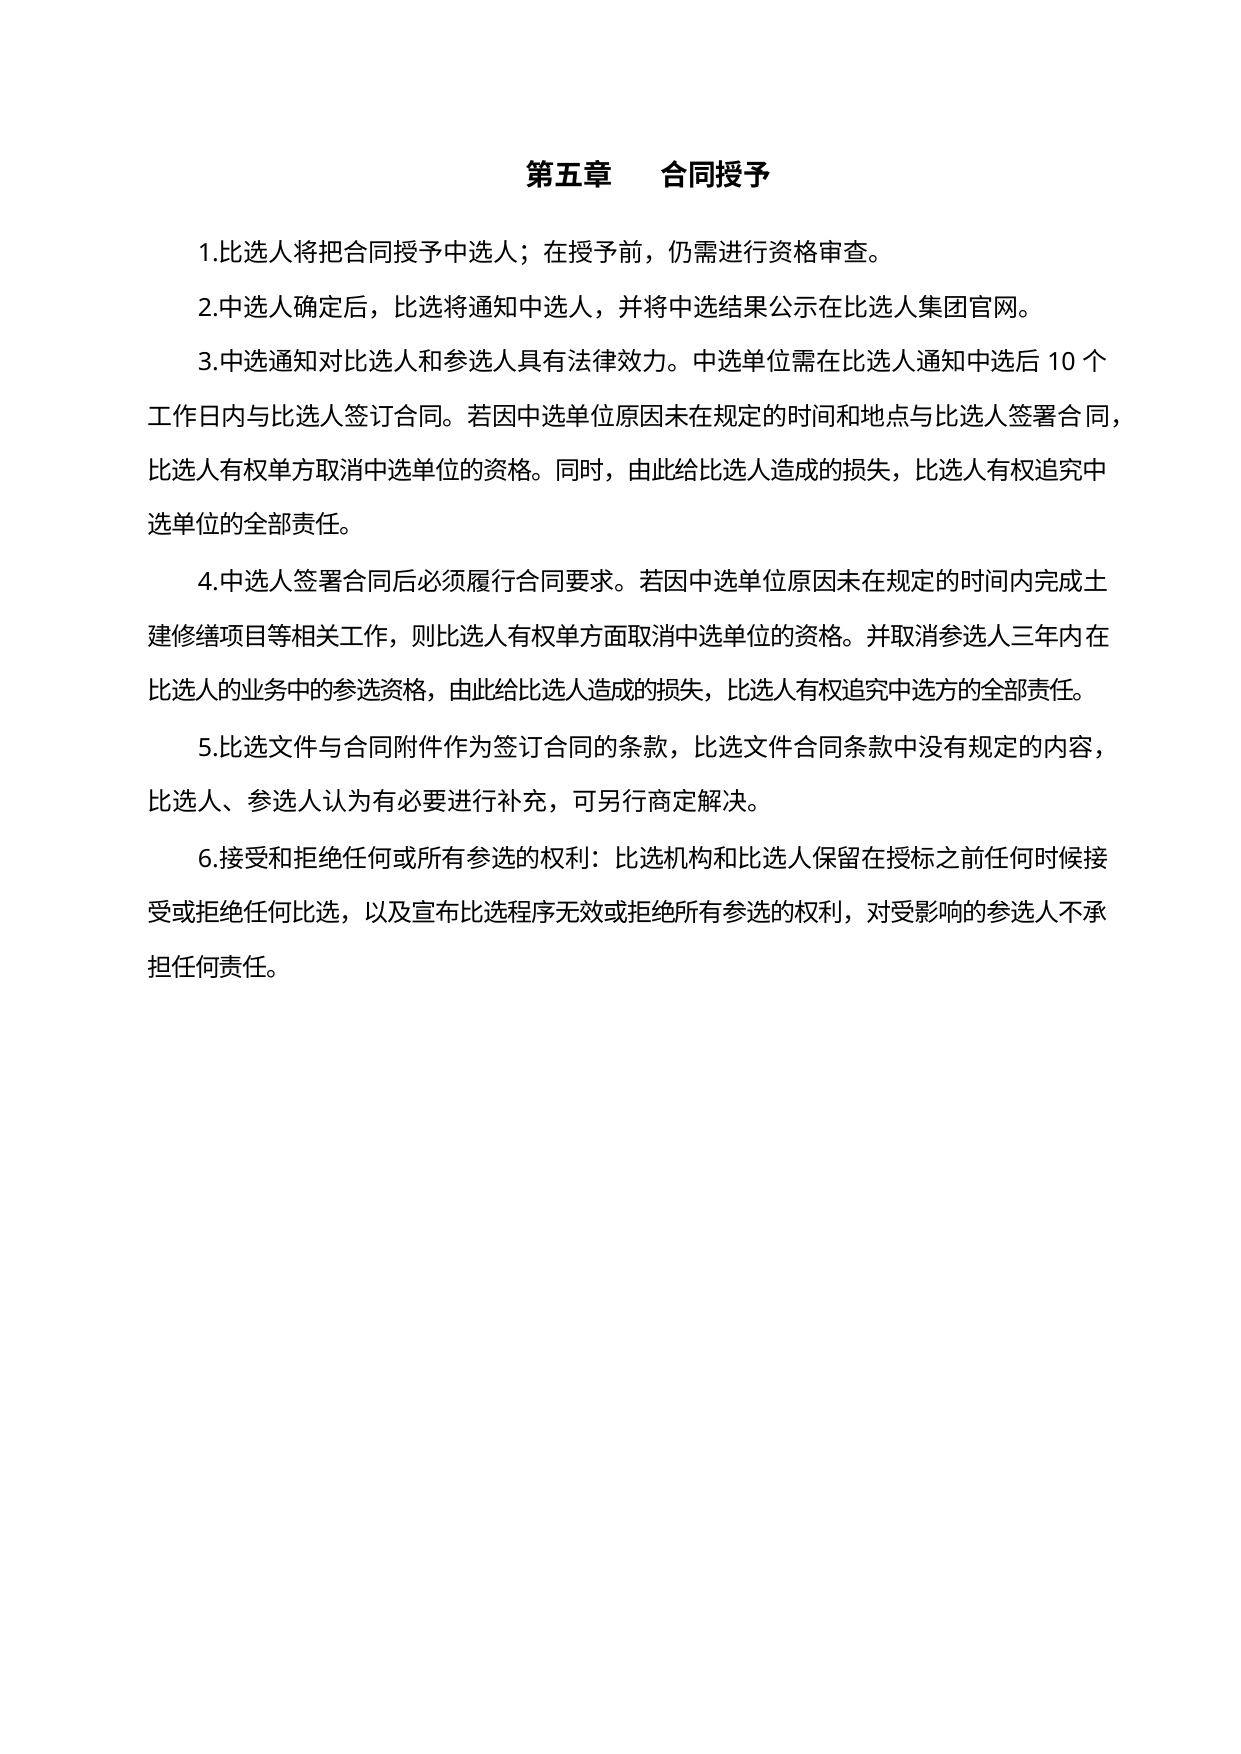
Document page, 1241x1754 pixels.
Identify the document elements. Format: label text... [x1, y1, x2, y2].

text 1.比选人将把合同授予中选人；在授予前，仍需进行资格审查。 [198, 233, 1134, 269]
text 2.中选人确定后，比选将通知中选人，并将中选结果公示在比选人集团官网。 [198, 287, 1134, 323]
text 4.中选人签署合同后必须履行合同要求。若因中选单位原因未在规定的时间内完成土建修缮项目等相关工作，则比选人有权单方面取消中选单位的资格。并取消参选人三年内在比选人的业务中的参选资格，由此给比选人造成的损失，比选人有权追究中选方的全部责任。 [148, 562, 1110, 707]
text 6.接受和拒绝任何或所有参选的权利：比选机构和比选人保留在授标之前任何时候接受或拒绝任何比选，以及宣布比选程序无效或拒绝所有参选的权利，对受影响的参选人不承担任何责任。 [148, 838, 1110, 983]
text 5.比选文件与合同附件作为签订合同的条款，比选文件合同条款中没有规定的内容， 比选人、参选人认为有必要进行补充，可另行商定解决。 [148, 727, 1124, 818]
subtitle 第五章 合同授予 [174, 156, 1134, 193]
text 3.中选通知对比选人和参选人具有法律效力。中选单位需在比选人通知中选后 10 个工作日内与比选人签订合同。若因中选单位原因未在规定的时间和地点与比选人签署合同，比选人有权单方取消中选单位的资格。同时，由此给比选人造成的损失，比选人有权追究中选单位的全部责任。 [148, 342, 1110, 541]
